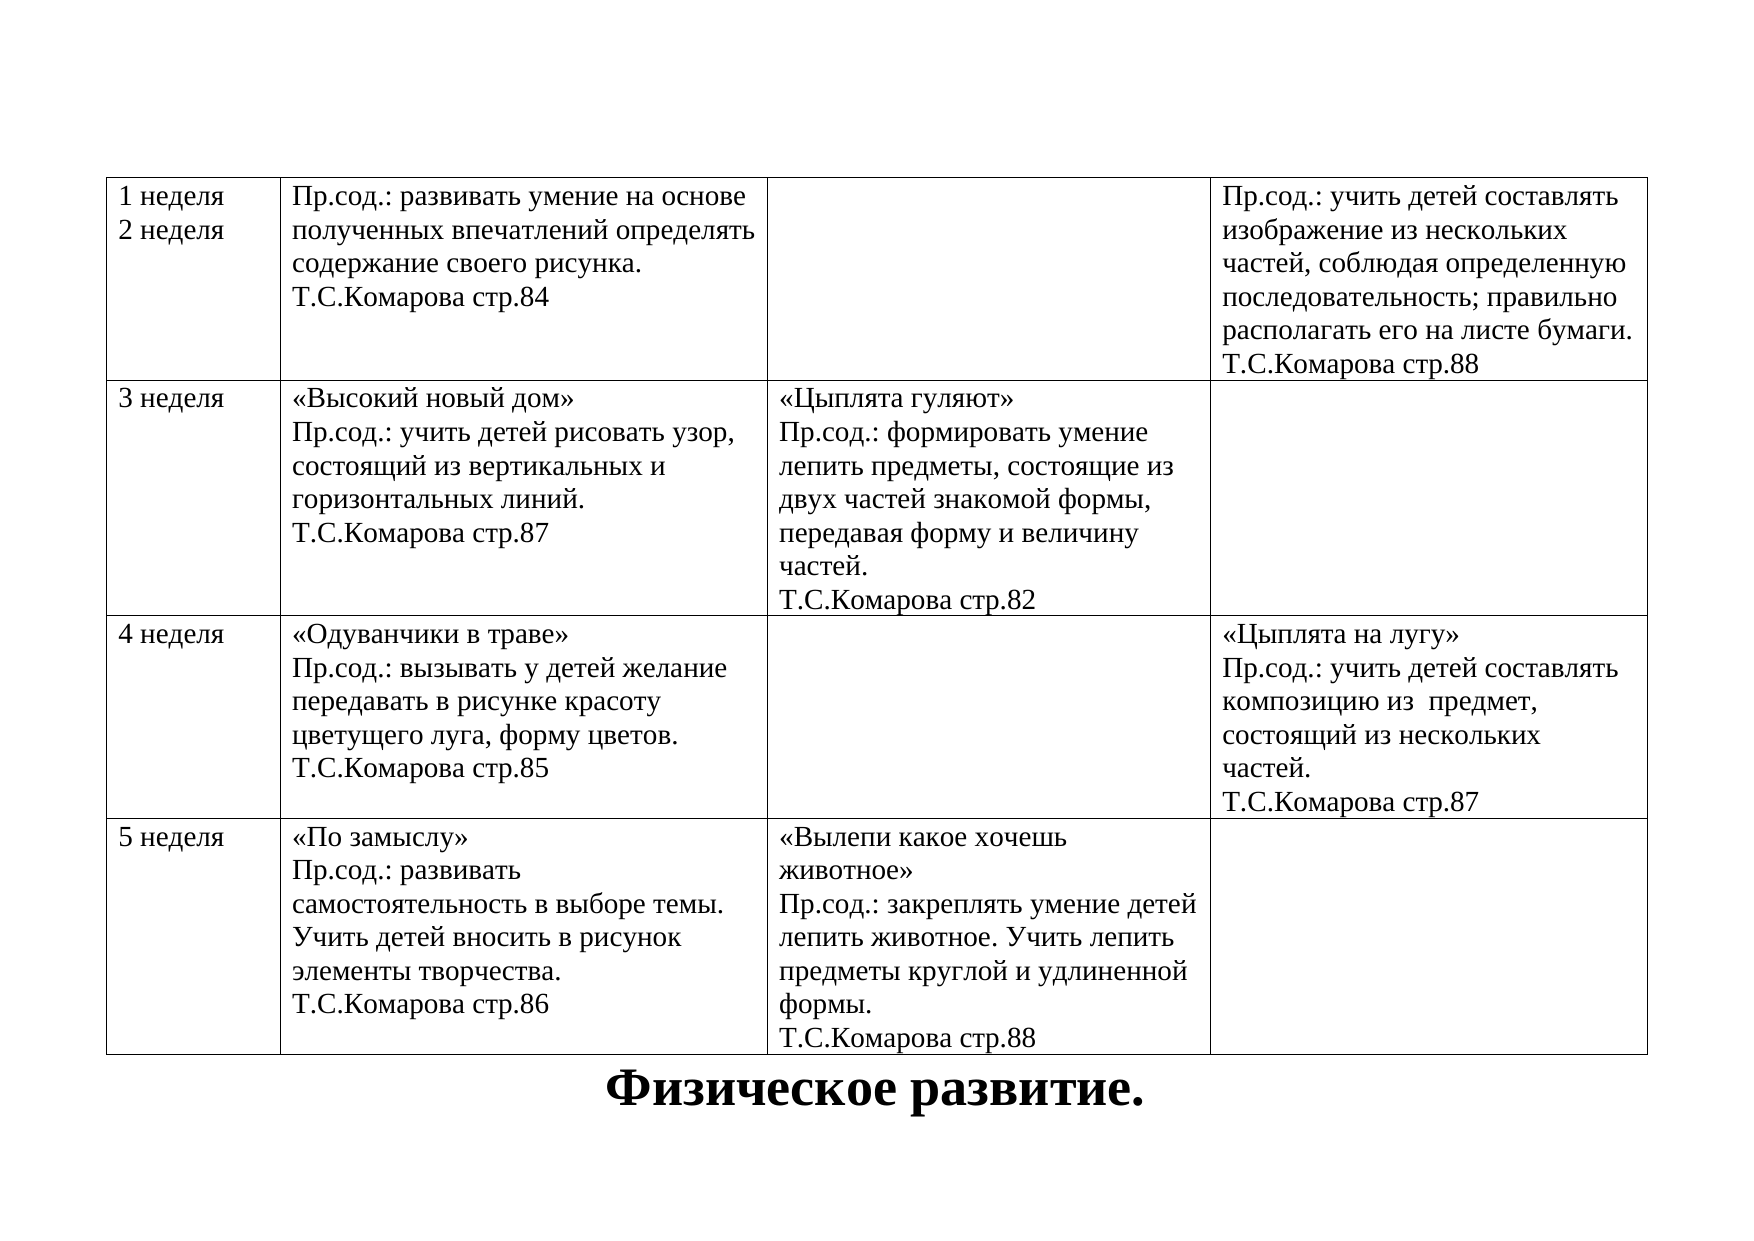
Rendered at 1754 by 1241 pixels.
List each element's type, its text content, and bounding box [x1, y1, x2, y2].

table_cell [1211, 178, 1647, 379]
table_cell [1211, 819, 1647, 1053]
text Физическое развитие. [118, 1055, 1636, 1117]
table_cell [1211, 381, 1647, 615]
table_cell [107, 178, 280, 379]
table_cell «Цыплята гуляют» Пр.сод.: формировать умение лепить предметы, состоящие из двух частей знакомой формы, передавая форму и величину частей. Т.С.Комарова стр.82 [768, 381, 1210, 615]
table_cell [281, 178, 767, 379]
table_cell [768, 616, 1210, 818]
table_cell 4 неделя [107, 616, 280, 818]
table_cell «Высокий новый дом» Пр.сод.: учить детей рисовать узор, состоящий из вертикальных и горизонтальных линий. Т.С.Комарова стр.87 [281, 381, 767, 615]
table_cell «Цыплята на лугу» Пр.сод.: учить детей составлять композицию из предмет, состоящий из нескольких частей. Т.С.Комарова стр.87 [1211, 616, 1647, 818]
table_cell [768, 178, 1210, 379]
table_cell 5 неделя [107, 819, 280, 1053]
table_cell «Одуванчики в траве» Пр.сод.: вызывать у детей желание передавать в рисунке красоту цветущего луга, форму цветов. Т.С.Комарова стр.85 [281, 616, 767, 818]
table_cell «Вылепи какое хочешь животное» Пр.сод.: закреплять умение детей лепить животное. Учить лепить предметы круглой и удлиненной формы. Т.С.Комарова стр.88 [768, 819, 1210, 1053]
table_cell 3 неделя [107, 381, 280, 615]
table_cell «По замыслу» Пр.сод.: развивать самостоятельность в выборе темы. Учить детей вносить в рисунок элементы творчества. Т.С.Комарова стр.86 [281, 819, 767, 1053]
